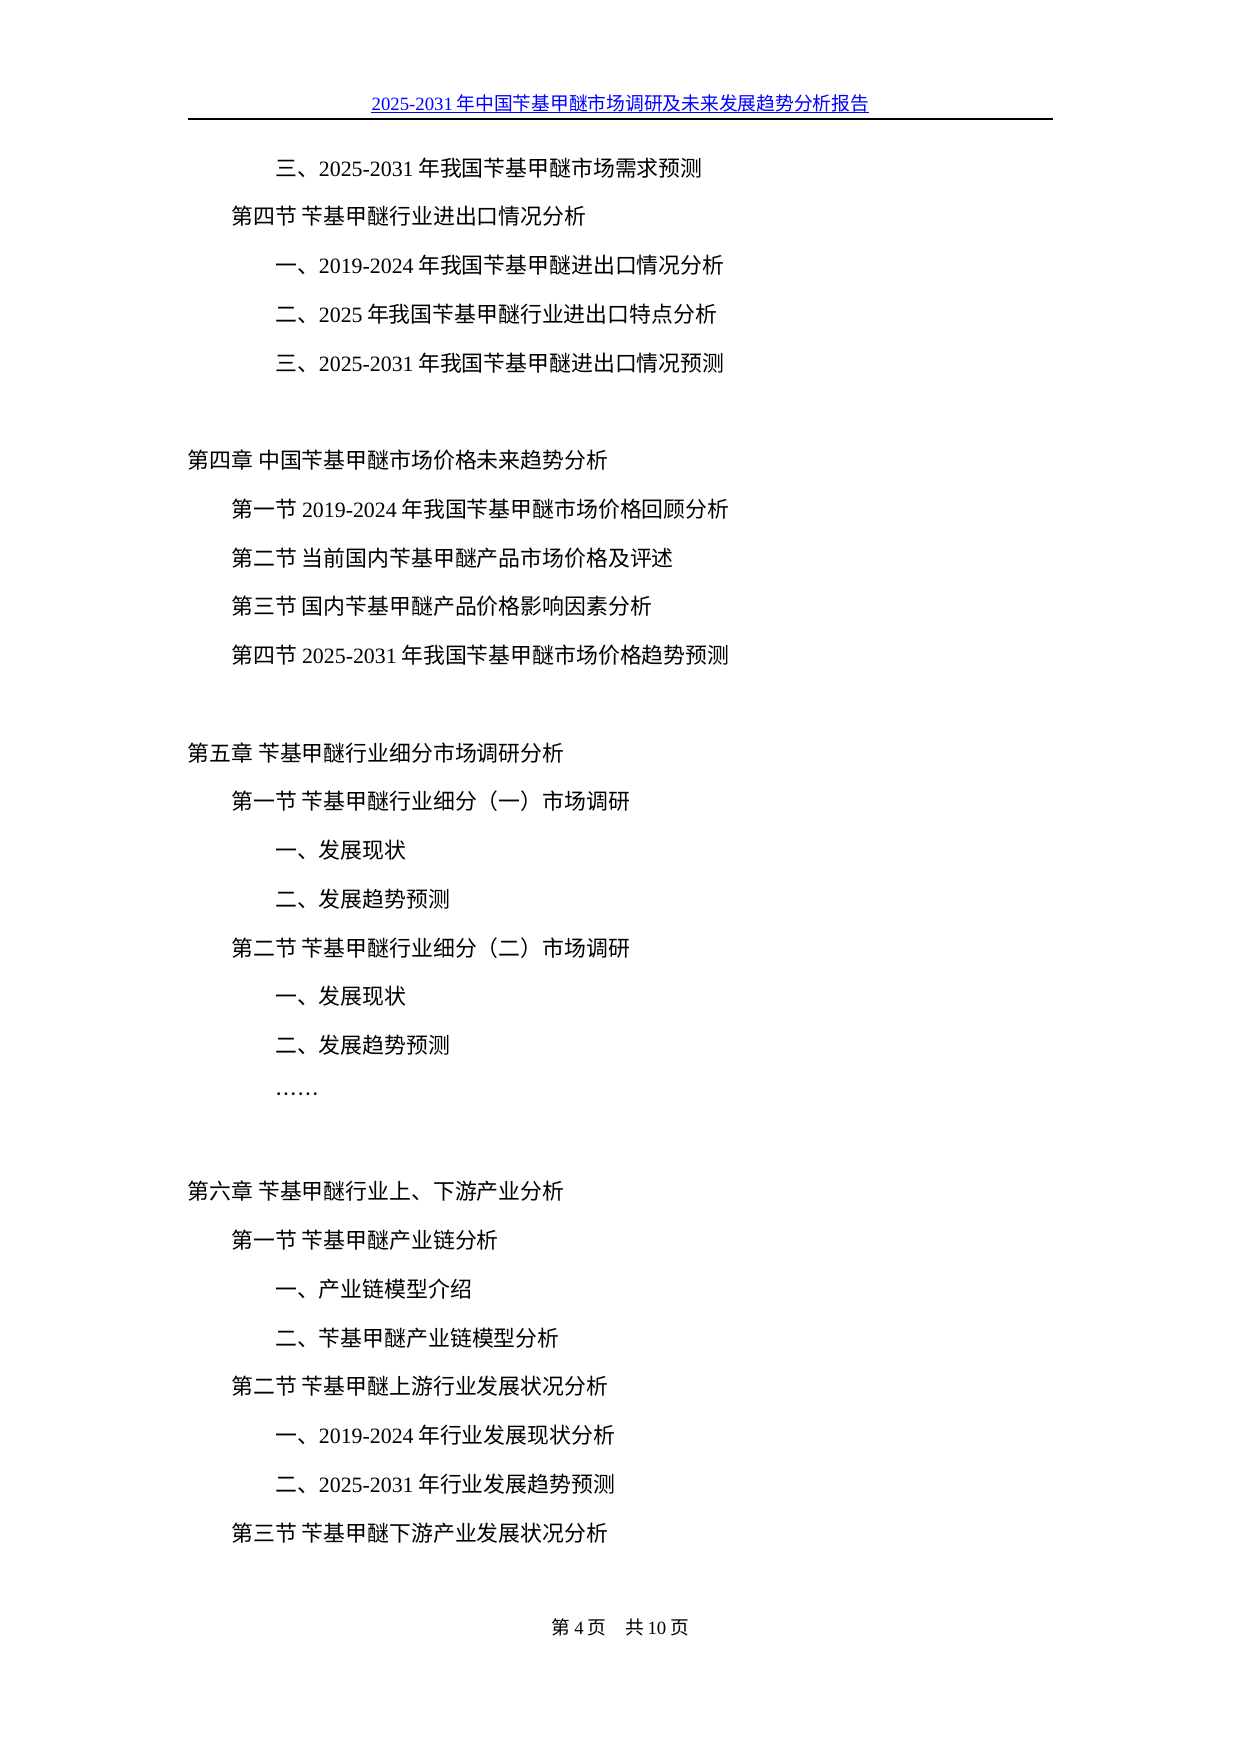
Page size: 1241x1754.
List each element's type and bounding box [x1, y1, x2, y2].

text [187, 150, 1053, 1548]
